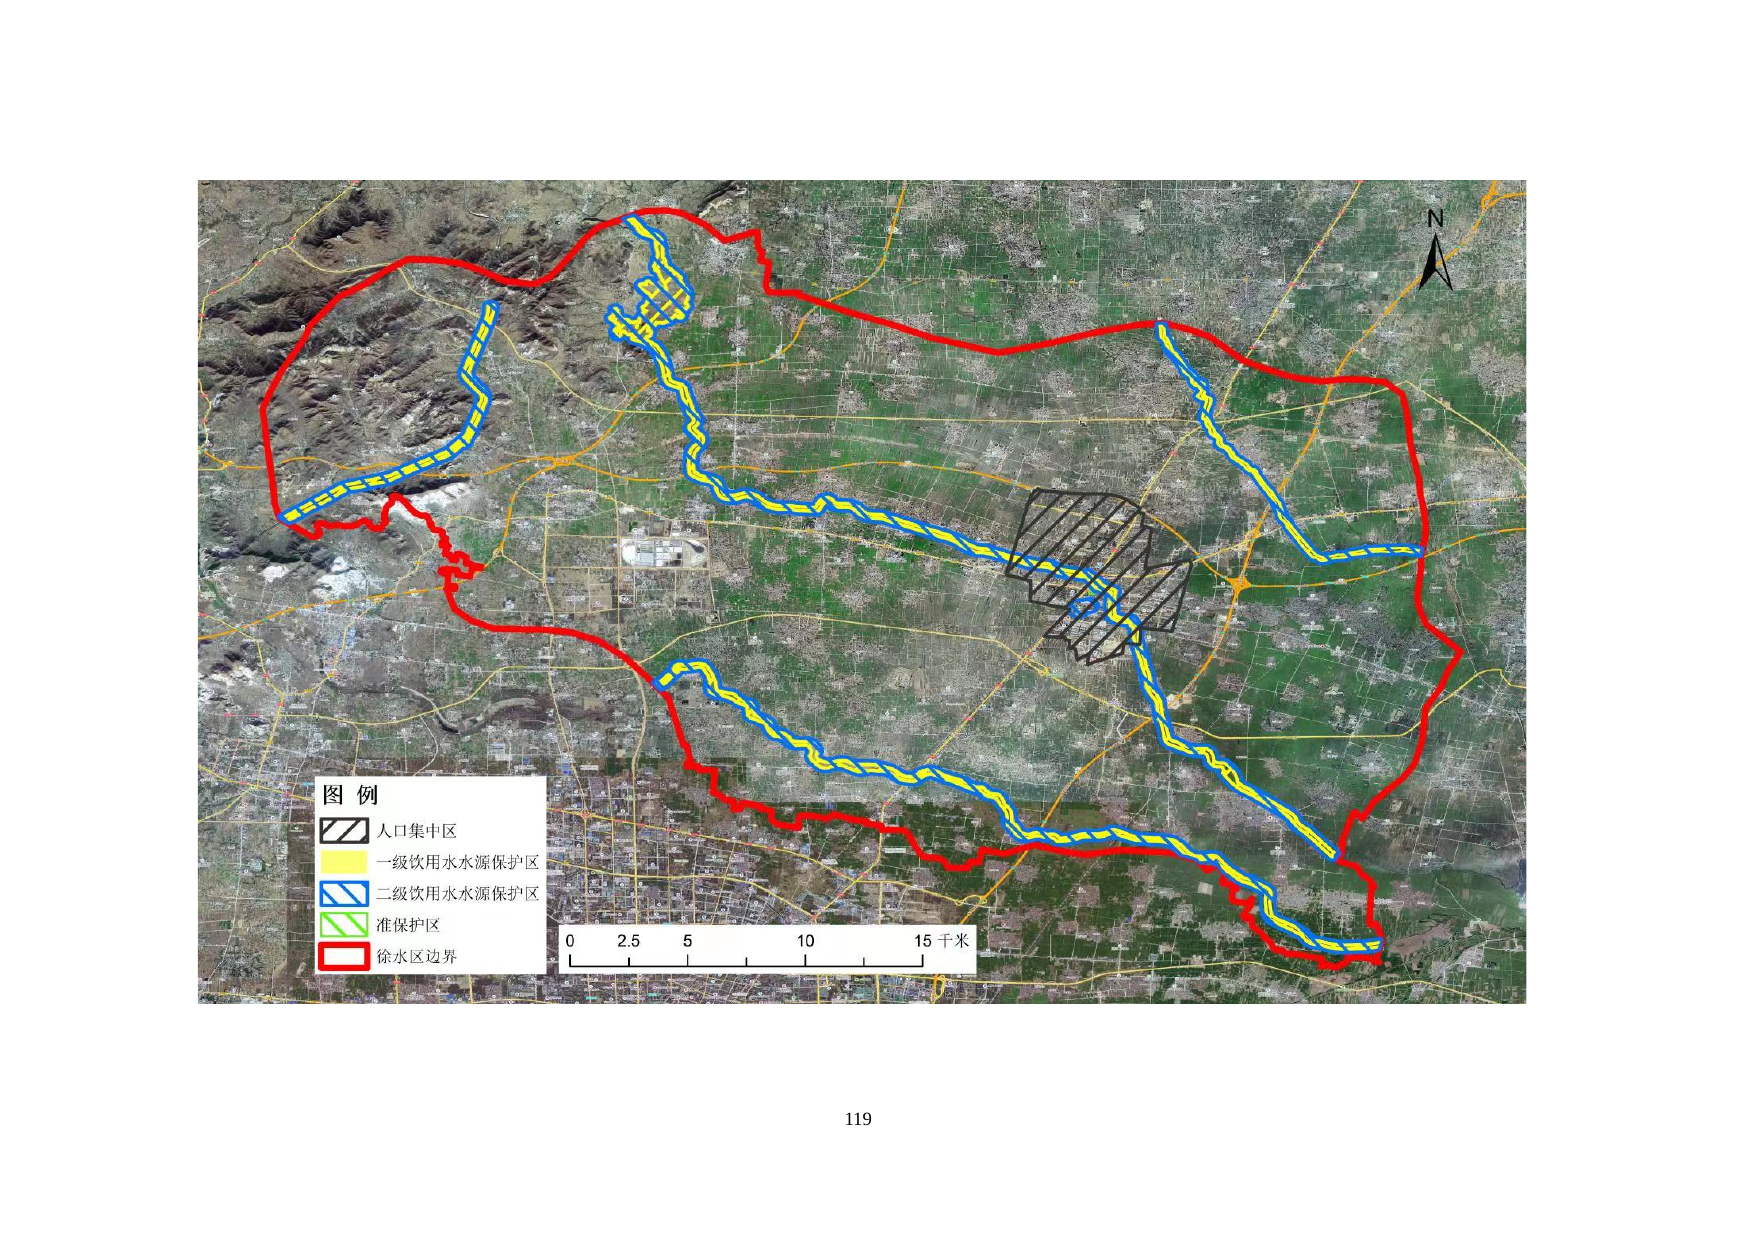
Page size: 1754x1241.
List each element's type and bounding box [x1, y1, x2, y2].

picture [197, 180, 1527, 1004]
